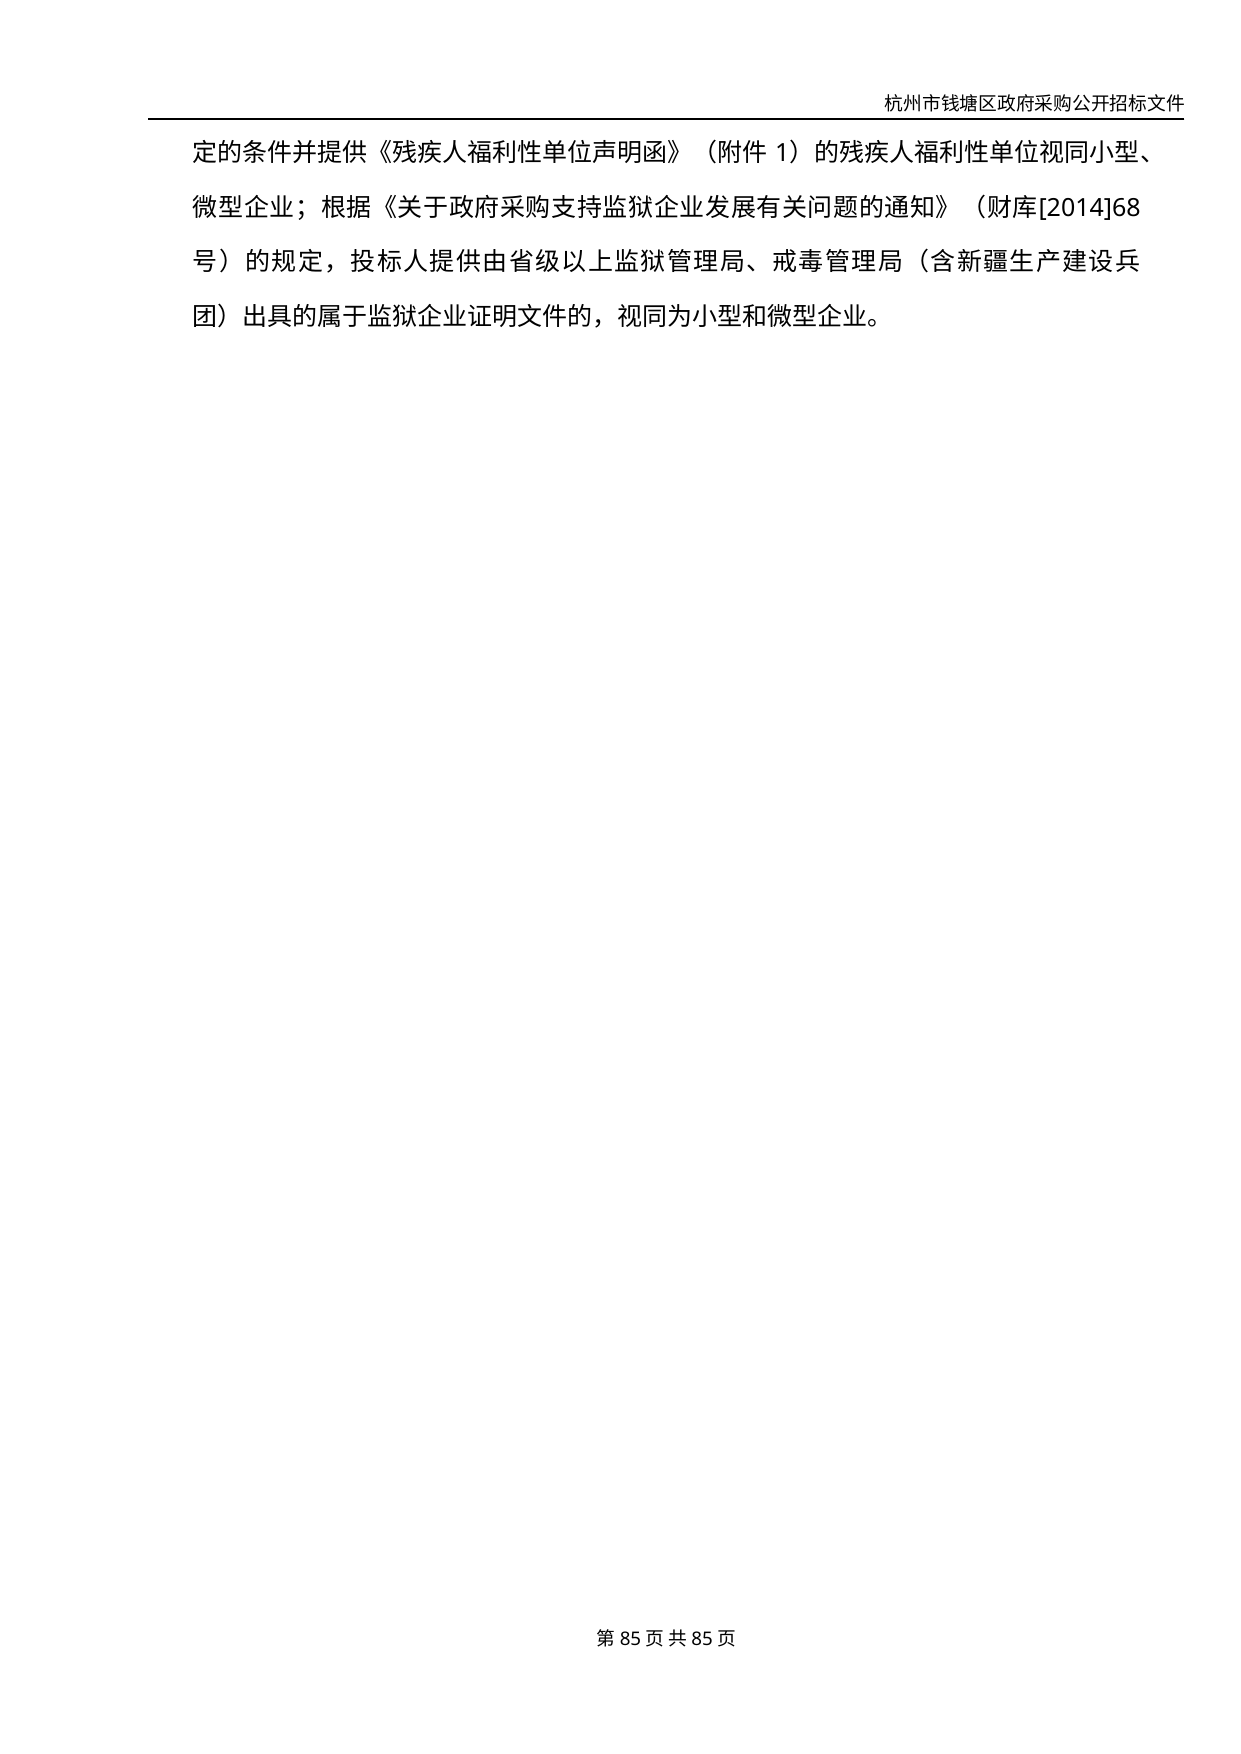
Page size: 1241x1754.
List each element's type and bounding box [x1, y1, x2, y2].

text [193, 133, 1141, 332]
